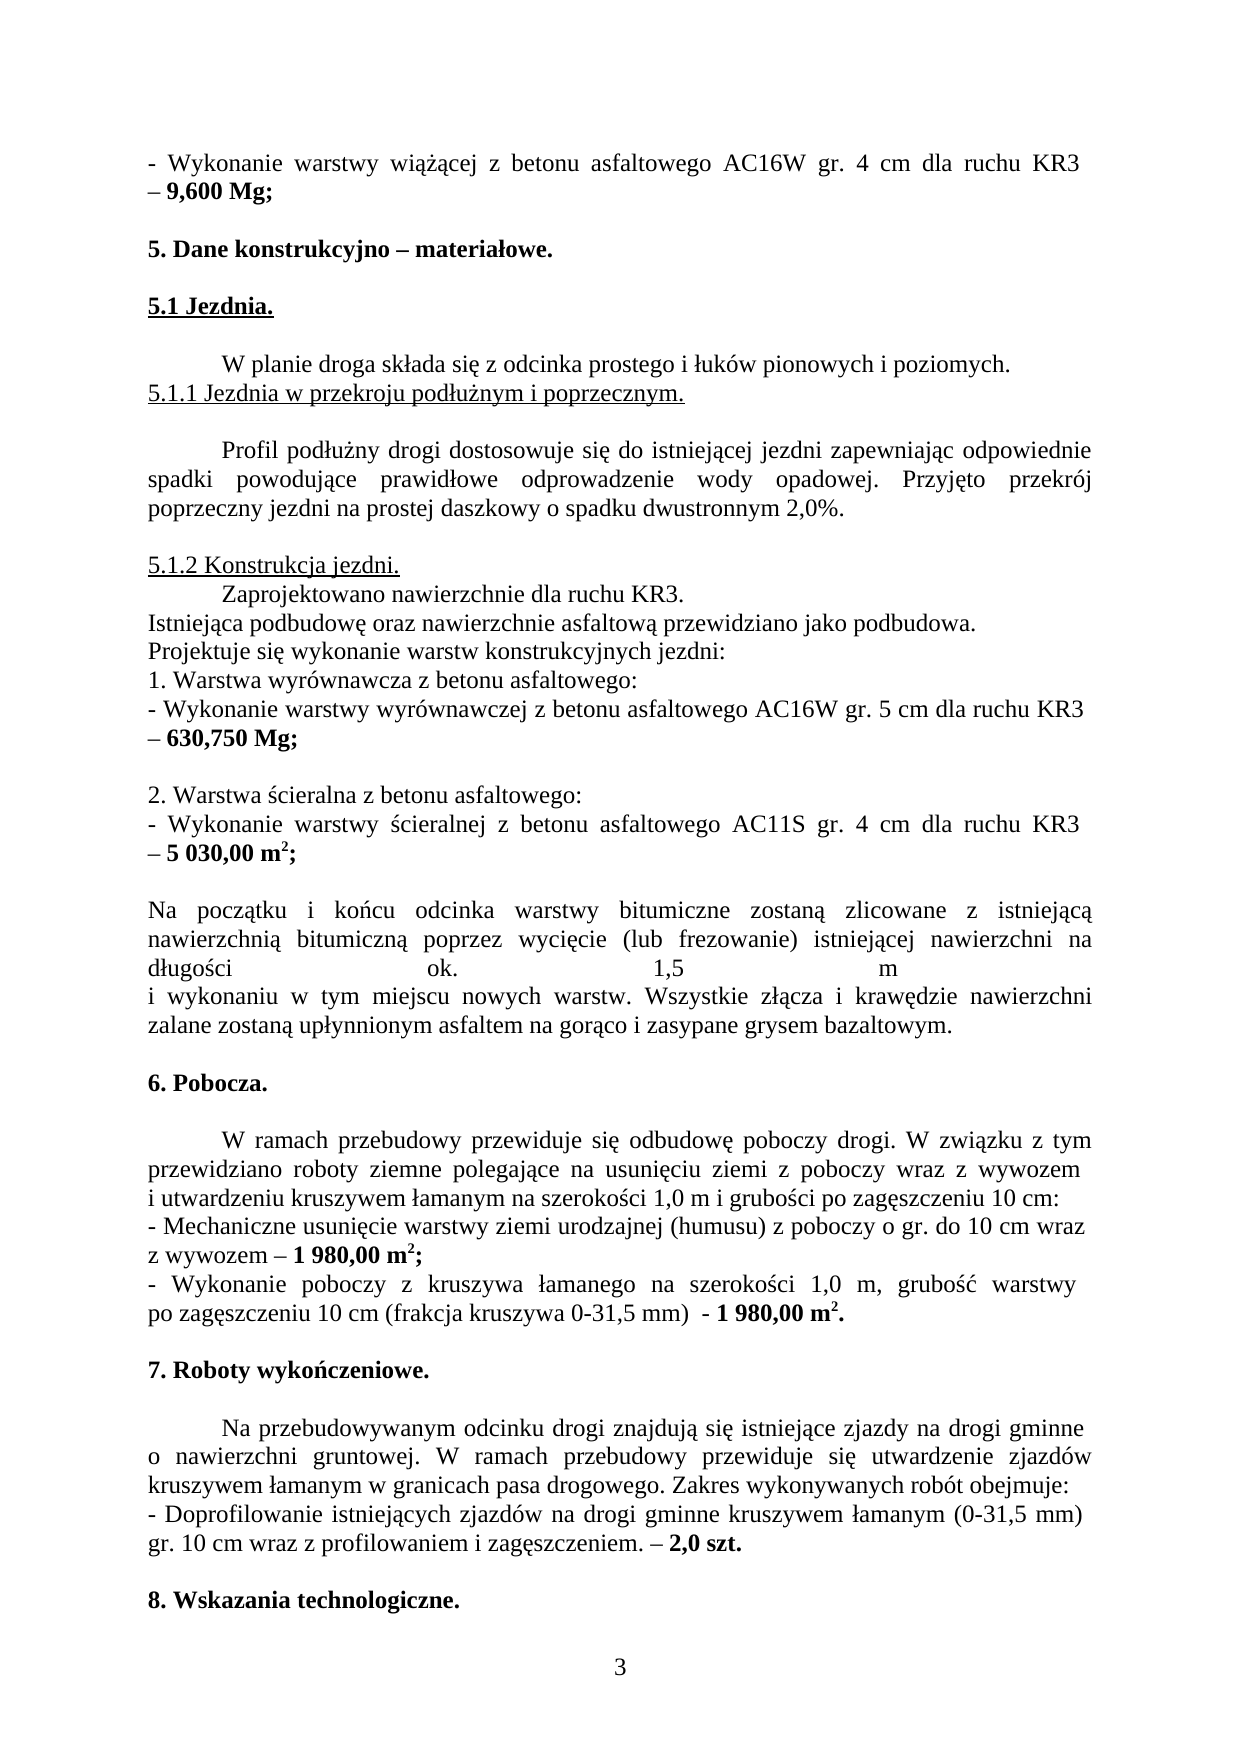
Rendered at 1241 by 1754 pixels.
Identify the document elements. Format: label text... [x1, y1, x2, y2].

text - Wykonanie warstwy wiążącej z betonu asfaltowego AC16W gr. 4 cm dla ruchu KR3 – 9,600 Mg; [148, 148, 1093, 205]
text Projektuje się wykonanie warstw konstrukcyjnych jezdni: [148, 636, 1093, 665]
text 5.1 Jezdnia. [148, 291, 1093, 320]
text 5. Dane konstrukcyjno – materiałowe. [148, 234, 1093, 263]
text Na przebudowywanym odcinku drogi znajdują się istniejące zjazdy na drogi gminne o nawierzchni gruntowej. W ramach przebudowy przewiduje się utwardzenie zjazdów kruszywem łamanym w granicach pasa drogowego. Zakres wykonywanych robót obejmuje: [148, 1413, 1093, 1499]
text W planie droga składa się z odcinka prostego i łuków pionowych i poziomych. [148, 349, 1093, 378]
text 5.1.2 Konstrukcja jezdni. [148, 550, 1093, 579]
text - Mechaniczne usunięcie warstwy ziemi urodzajnej (humusu) z poboczy o gr. do 10 cm wraz z wywozem – 1 980,00 m2; [148, 1211, 1093, 1269]
text Profil podłużny drogi dostosowuje się do istniejącej jezdni zapewniając odpowiednie spadki powodujące prawidłowe odprowadzenie wody opadowej. Przyjęto przekrój poprzeczny jezdni na prostej daszkowy o spadku dwustronnym 2,0%. [148, 435, 1093, 521]
text - Wykonanie poboczy z kruszywa łamanego na szerokości , grubość warstwy po zagęszczeniu (frakcja kruszywa 0-31,5 mm) - 1 980,00 m2. [148, 1269, 1093, 1326]
text - Wykonanie warstwy wyrównawczej z betonu asfaltowego AC16W gr. 5 cm dla ruchu KR3 – 630,750 Mg; [148, 694, 1093, 751]
text Zaprojektowano nawierzchnie dla ruchu KR3. [148, 579, 1093, 608]
text 5.1.1 Jezdnia w przekroju podłużnym i poprzecznym. [148, 378, 1093, 406]
text 2. Warstwa ścieralna z betonu asfaltowego: [148, 780, 1093, 809]
text - Doprofilowanie istniejących zjazdów na drogi gminne kruszywem łamanym (0-31,5 mm) gr. 10 cm wraz z profilowaniem i zagęszczeniem. – 2,0 szt. [148, 1499, 1093, 1556]
text Na początku i końcu odcinka warstwy bitumiczne zostaną zlicowane z istniejącą nawierzchnią bitumiczną poprzez wycięcie (lub frezowanie) istniejącej nawierzchni na długości ok. i wykonaniu w tym miejscu nowych warstw. Wszystkie złącza i krawędzie nawierzchni zalane zostaną upłynnionym asfaltem na gorąco i zasypane grysem bazaltowym. [148, 895, 1093, 1039]
text 7. Roboty wykończeniowe. [148, 1355, 1093, 1384]
text Istniejąca podbudowę oraz nawierzchnie asfaltową przewidziano jako podbudowa. [148, 608, 1093, 636]
text 1. Warstwa wyrównawcza z betonu asfaltowego: [148, 665, 1093, 694]
text W ramach przebudowy przewiduje się odbudowę poboczy drogi. W związku z tym przewidziano roboty ziemne polegające na usunięciu ziemi z poboczy wraz z wywozem i utwardzeniu kruszywem łamanym na szerokości 1,0 m i grubości po zagęszczeniu 10 cm: [148, 1125, 1093, 1211]
text 6. Pobocza. [148, 1068, 1093, 1096]
text - Wykonanie warstwy ścieralnej z betonu asfaltowego AC11S gr. 4 cm dla ruchu KR3 – 5 030,00 m2; [148, 809, 1093, 866]
text 8. Wskazania technologiczne. [148, 1585, 1093, 1614]
